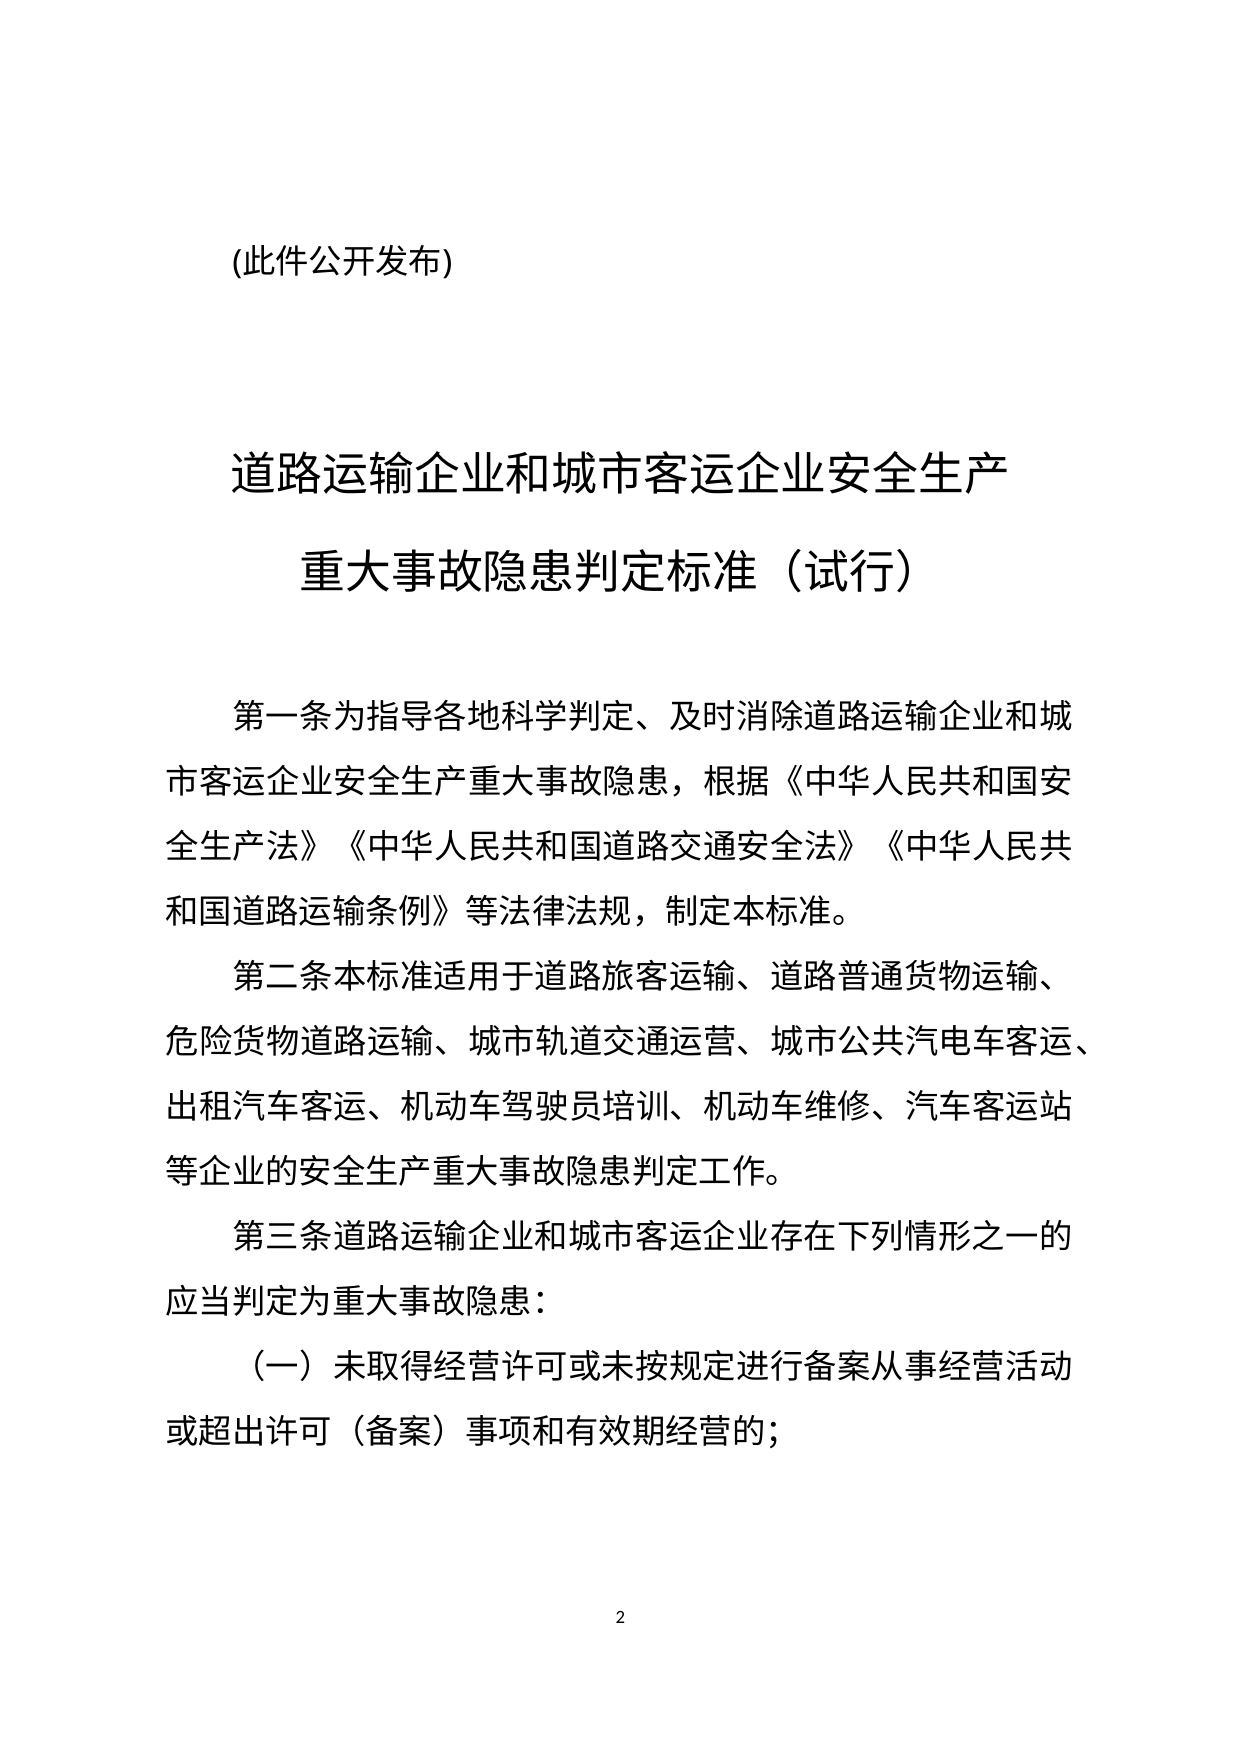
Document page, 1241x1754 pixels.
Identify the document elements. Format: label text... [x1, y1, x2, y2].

text 第三条道路运输企业和城市客运企业存在下列情形之一的，应当判定为重大事故隐患： [165, 1202, 1075, 1332]
text 第一条为指导各地科学判定、及时消除道路运输企业和城市客运企业安全生产重大事故隐患，根据《中华人民共和国安全生产法》《中华人民共和国道路交通安全法》《中华人民共和国道路运输条例》等法律法规，制定本标准。 [165, 682, 1075, 942]
text （一）未取得经营许可或未按规定进行备案从事经营活动，或超出许可（备案）事项和有效期经营的； [165, 1332, 1075, 1462]
text 重大事故隐患判定标准（试行） [165, 519, 1075, 617]
text 第二条本标准适用于道路旅客运输、道路普通货物运输、危险货物道路运输、城市轨道交通运营、城市公共汽电车客运、出租汽车客运、机动车驾驶员培训、机动车维修、汽车客运站等企业的安全生产重大事故隐患判定工作。 [165, 942, 1075, 1202]
text (此件公开发布) [165, 227, 1075, 292]
text 道路运输企业和城市客运企业安全生产 [165, 422, 1075, 519]
